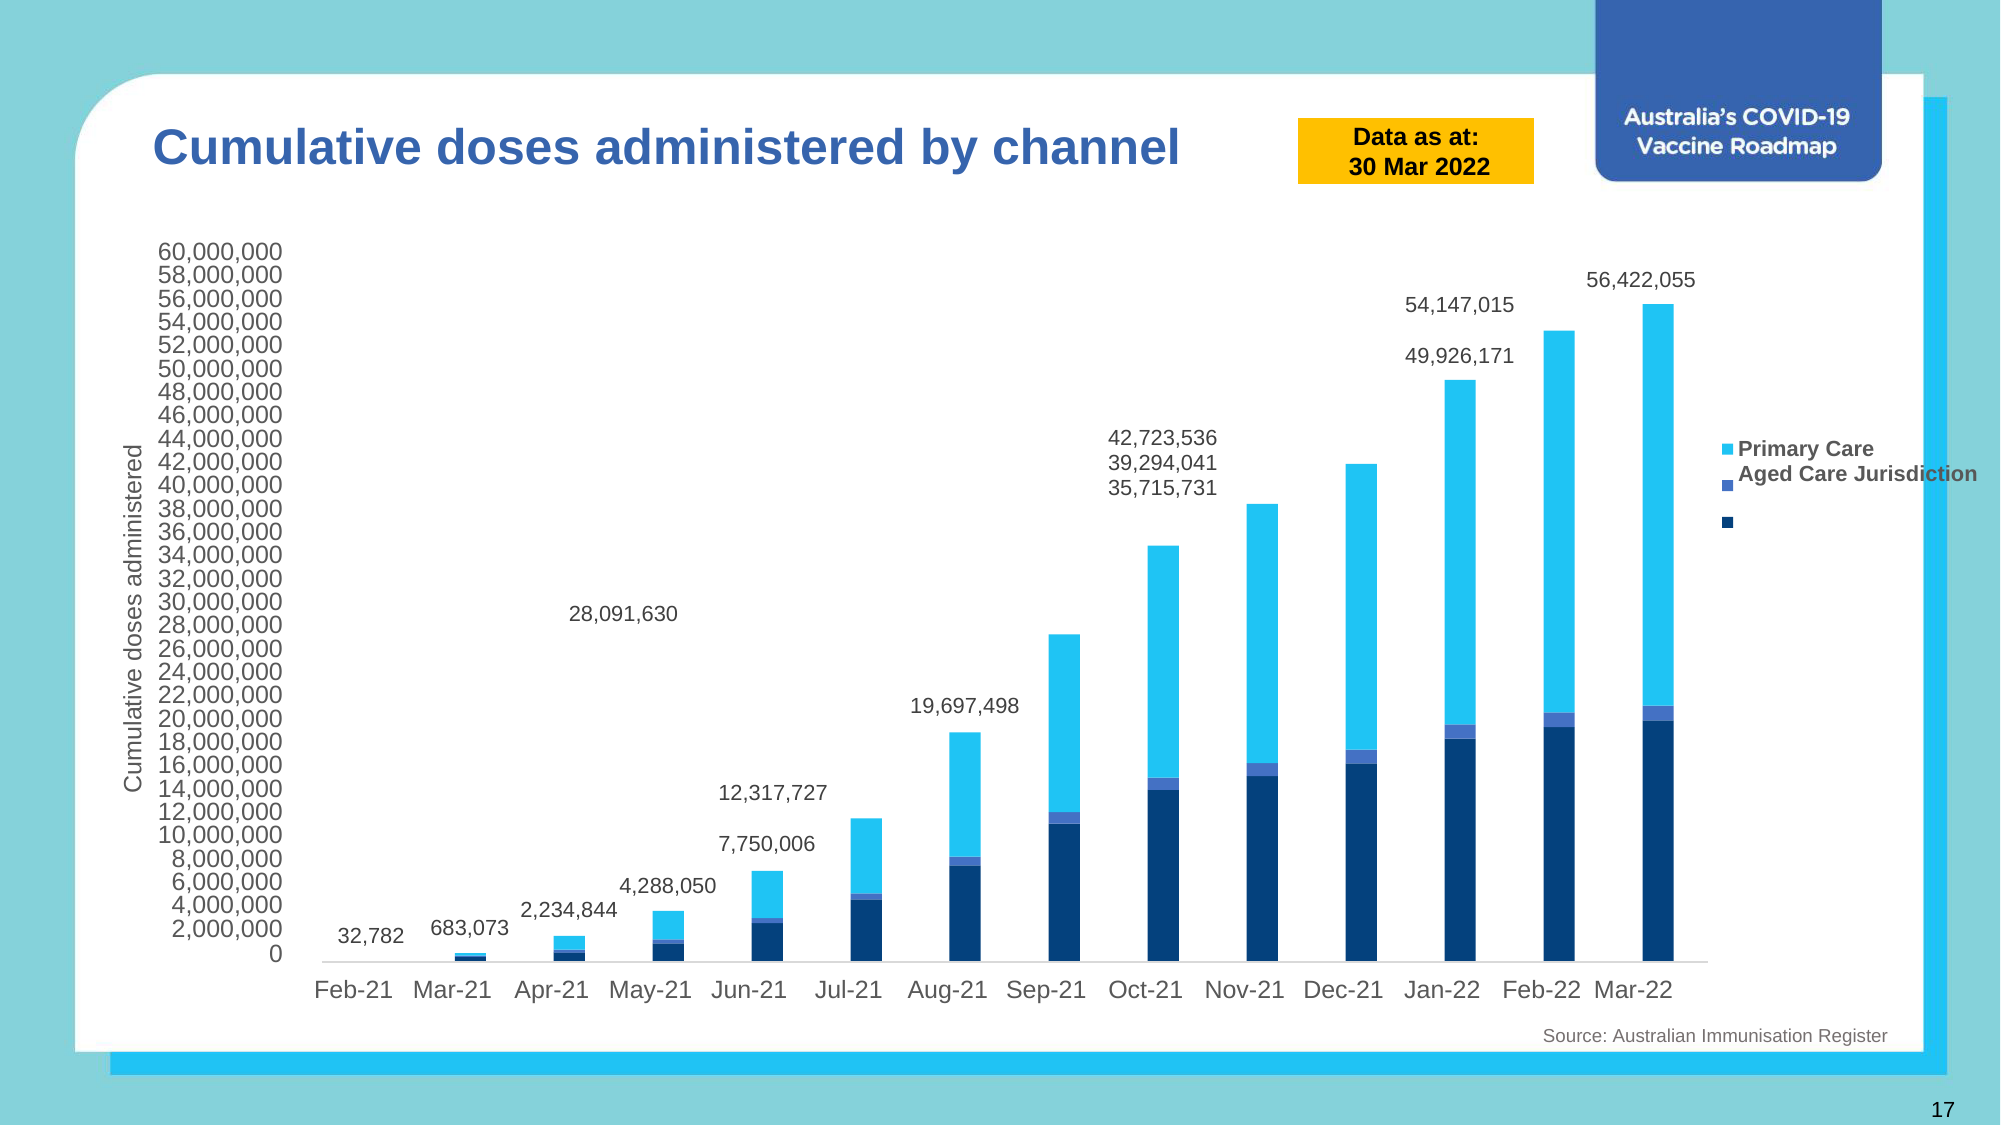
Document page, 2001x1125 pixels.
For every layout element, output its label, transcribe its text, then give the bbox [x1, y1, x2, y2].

text 6,000,000 [54, 872, 282, 895]
text 2,000,000 [54, 919, 282, 942]
text 20,000,000 [54, 709, 283, 732]
text 4,000,000 [54, 895, 282, 919]
text Cumulative doses administered by channel [152, 117, 1967, 175]
subtitle 56,422,055 [287, 266, 1696, 292]
text 56,000,000 [54, 289, 283, 312]
text 46,000,000 [54, 405, 283, 429]
text 24,000,000 [54, 662, 283, 685]
text 26,000,000 [54, 639, 283, 662]
text 30,000,000 [54, 592, 283, 615]
text Feb-21 Mar-21 Apr-21 May-21 Jun-21 Jul-21 Aug-21 Sep-21 Oct-21 Nov-21 Dec-21 Jan-22 Feb-22 Mar-22 [314, 975, 1967, 1004]
subtitle 17 [54, 1097, 1955, 1122]
text 52,000,000 [54, 335, 283, 359]
text 60,000,000 [54, 239, 283, 265]
text 34,000,000 [54, 545, 283, 569]
text 12,000,000 [54, 802, 283, 825]
text 10,000,000 [54, 825, 283, 849]
text 48,000,000 [54, 382, 283, 405]
text 58,000,000 [54, 265, 283, 289]
text 18,000,000 [54, 732, 283, 755]
text 14,000,000 [54, 779, 283, 802]
text 40,000,000 [54, 475, 283, 499]
text 50,000,000 [54, 359, 283, 382]
text 16,000,000 [54, 755, 283, 779]
text 28,000,000 [54, 615, 283, 639]
text 42,000,000 [54, 452, 283, 475]
subtitle Source: Australian Immunisation Register [54, 1025, 1888, 1047]
picture [0, 0, 2001, 1125]
text 36,000,000 [54, 522, 283, 545]
text 54,000,000 [54, 312, 283, 335]
text 0 [54, 942, 283, 968]
text 22,000,000 [54, 685, 283, 709]
text 44,000,000 [54, 429, 283, 452]
text 8,000,000 [54, 849, 282, 872]
text 32,000,000 [54, 569, 283, 592]
text 38,000,000 [54, 499, 283, 522]
